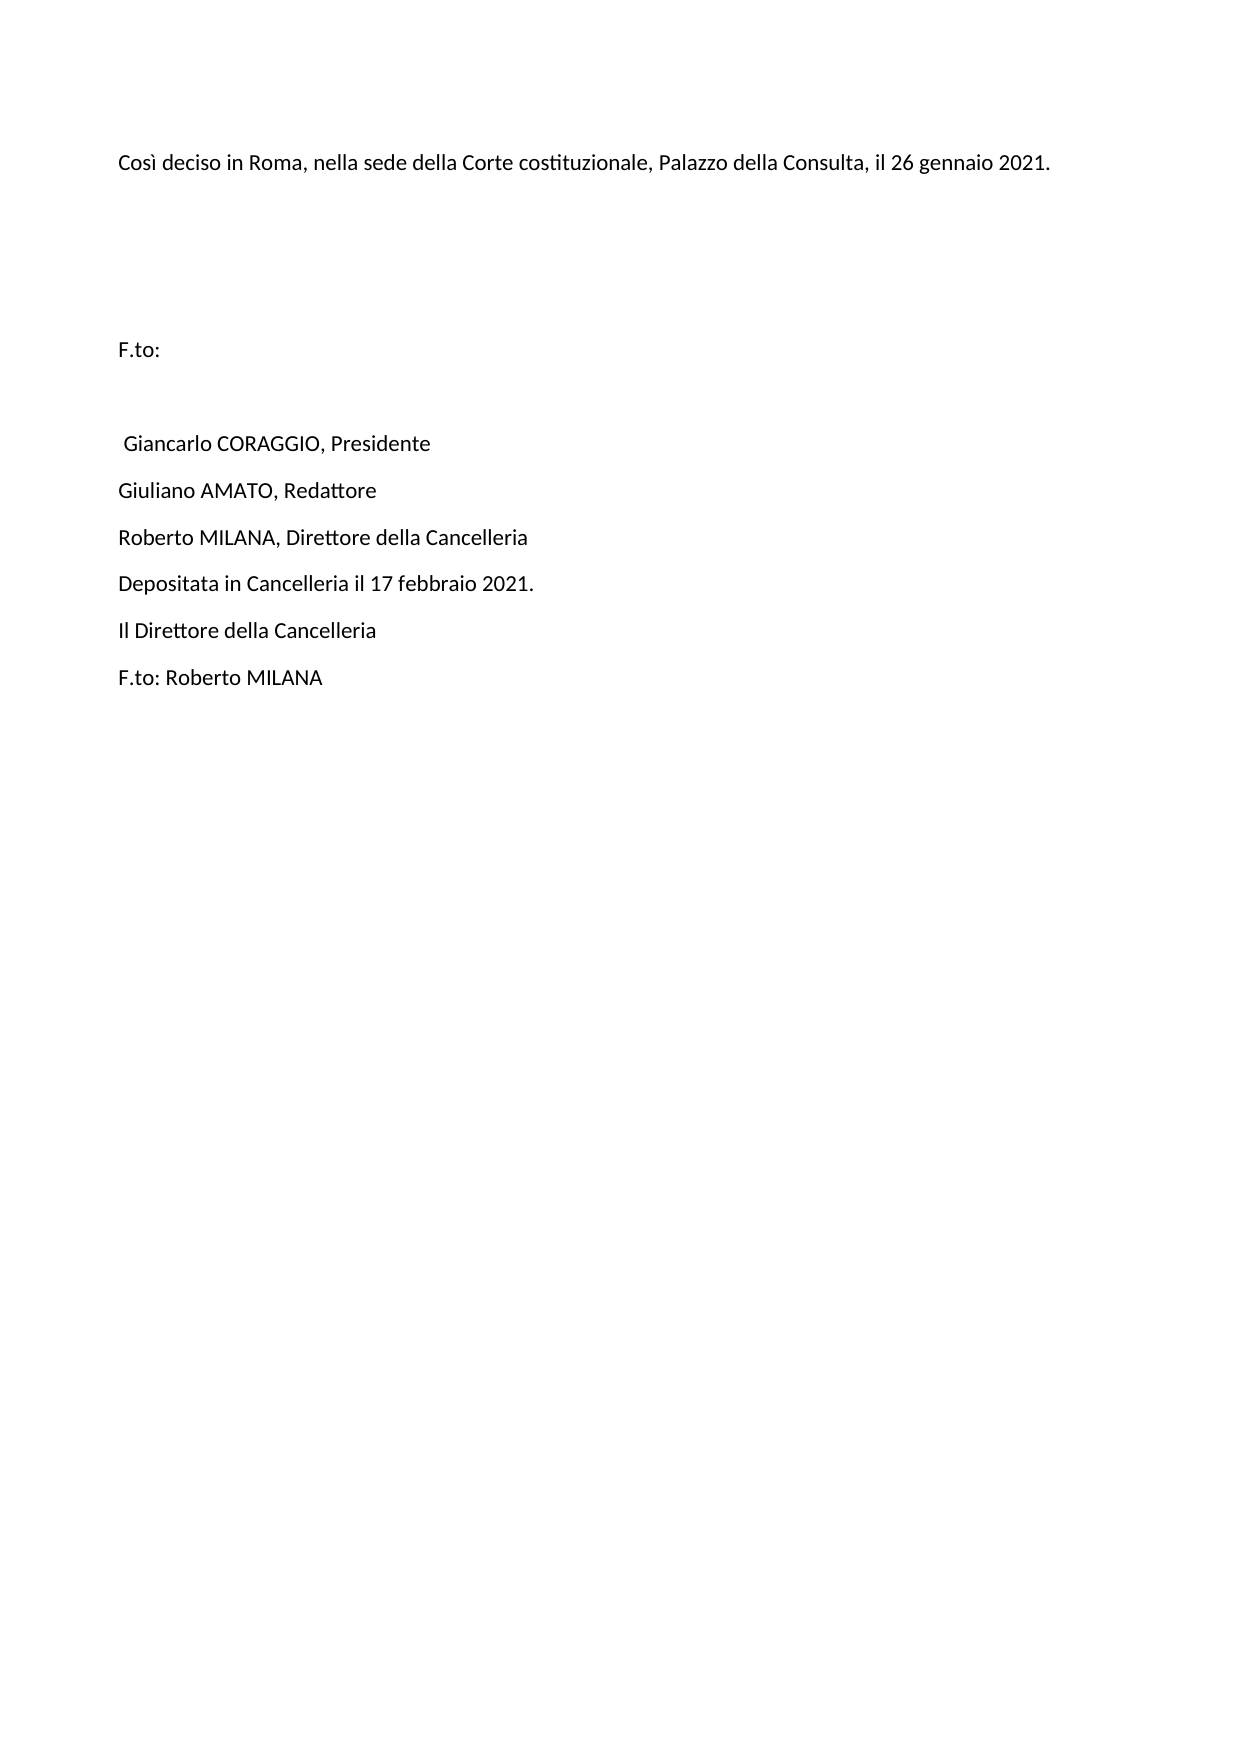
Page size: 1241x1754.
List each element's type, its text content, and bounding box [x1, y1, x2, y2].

text Depositata in Cancelleria il 17 febbraio 2021. [118, 569, 1122, 597]
text F.to: Roberto MILANA [118, 663, 1122, 691]
text Giuliano AMATO, Redattore [118, 476, 1122, 504]
text Il Direttore della Cancelleria [118, 616, 1122, 644]
text Così deciso in Roma, nella sede della Corte costituzionale, Palazzo della Consulta, il 26 gennaio 2021. [118, 148, 1122, 176]
text Giancarlo CORAGGIO, Presidente [118, 429, 1122, 457]
text Roberto MILANA, Direttore della Cancelleria [118, 523, 1122, 551]
text F.to: [118, 335, 1122, 363]
